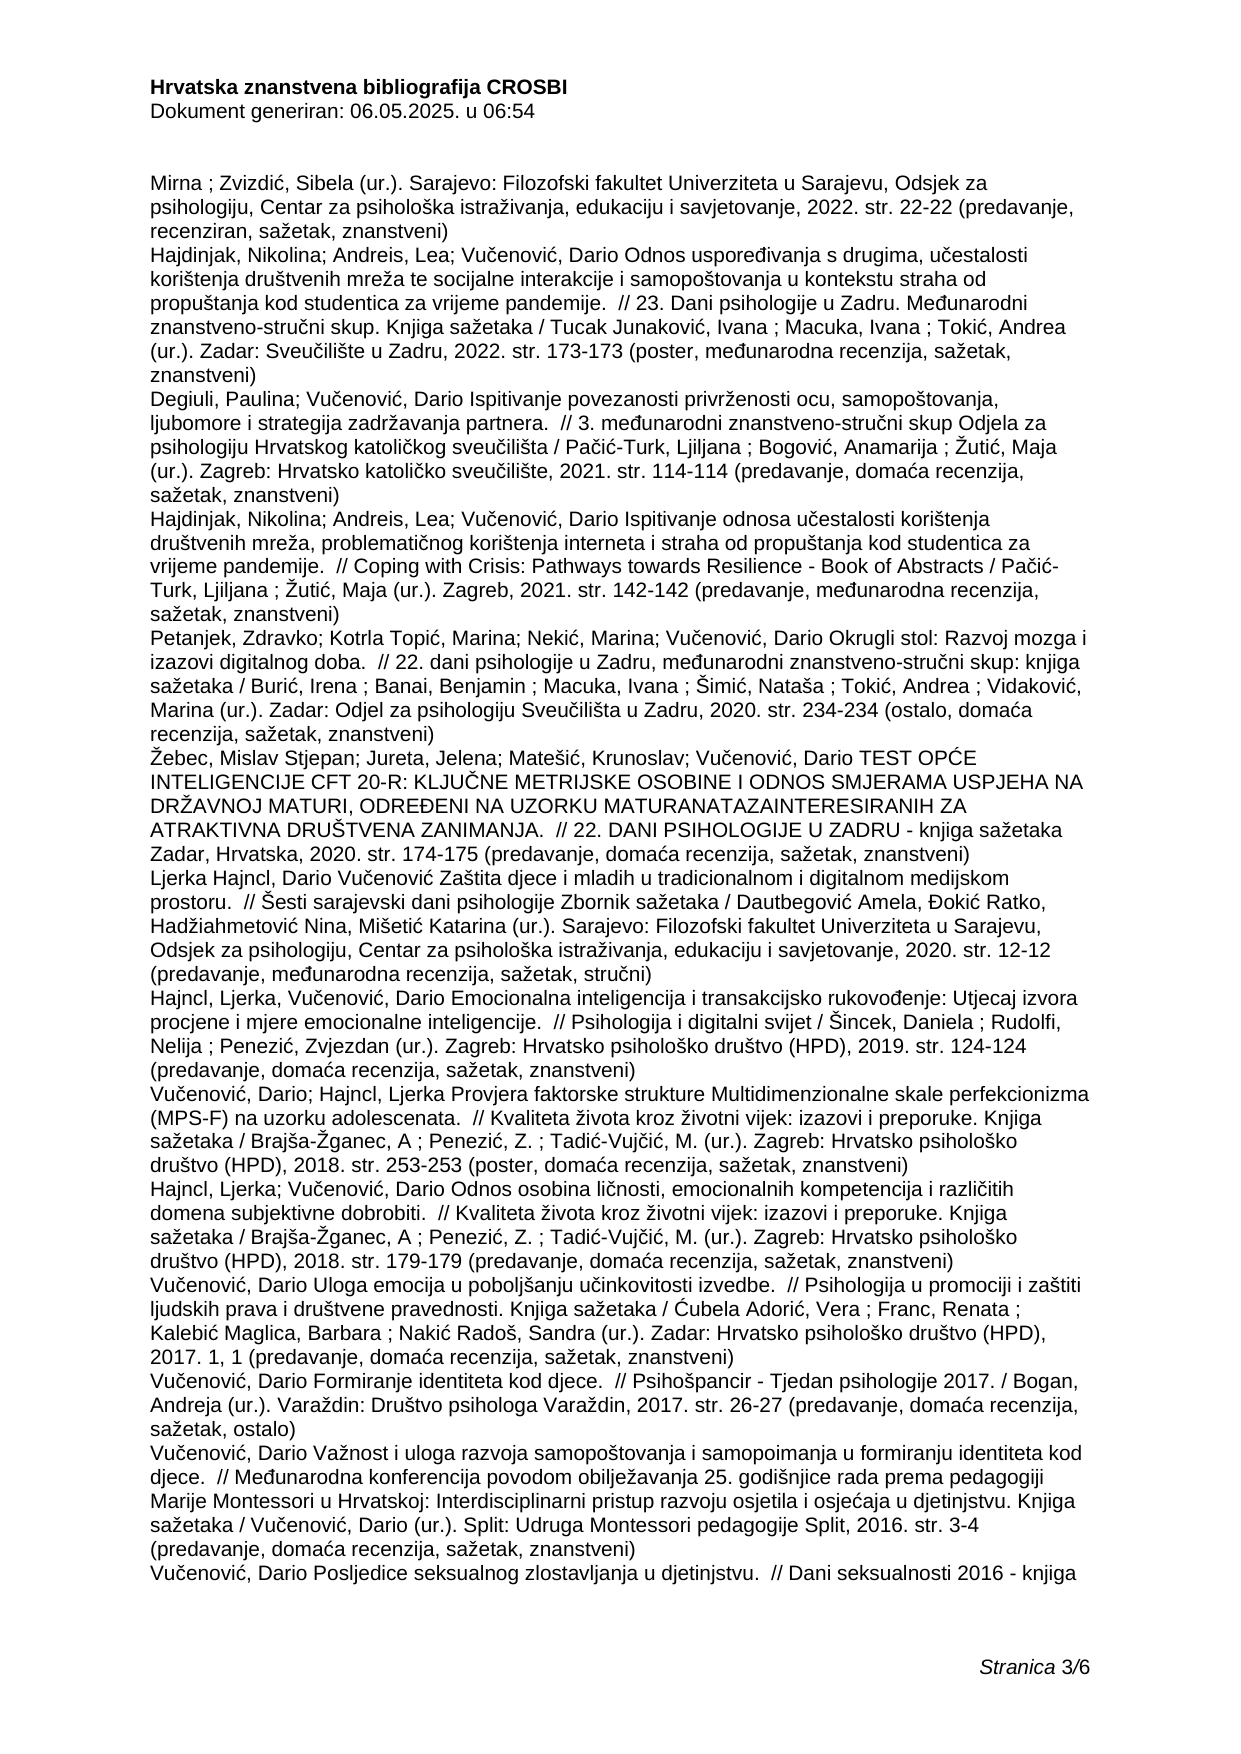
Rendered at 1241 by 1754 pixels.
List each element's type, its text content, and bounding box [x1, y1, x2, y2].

text Hajncl, Ljerka, Vučenović, Dario [150, 986, 1090, 1081]
text Hajdinjak, Nikolina; Andreis, Lea; Vučenović, Dario [150, 243, 1090, 387]
text Vučenović, Dario [150, 1369, 1090, 1441]
text Hajncl, Ljerka; Vučenović, Dario [150, 1177, 1090, 1273]
text Vučenović, Dario [150, 1561, 1090, 1584]
text Vučenović, Dario [150, 1441, 1090, 1561]
text Hajdinjak, Nikolina; Andreis, Lea; Vučenović, Dario [150, 506, 1090, 626]
text Žebec, Mislav Stjepan; Jureta, Jelena; Matešić, Krunoslav; Vučenović, Dario [150, 746, 1090, 866]
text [150, 171, 1090, 243]
text Degiuli, Paulina; Vučenović, Dario [150, 387, 1090, 506]
text Ljerka Hajncl, Dario Vučenović [150, 866, 1090, 986]
text Vučenović, Dario [150, 1273, 1090, 1369]
text Vučenović, Dario; Hajncl, Ljerka [150, 1081, 1090, 1177]
text Petanjek, Zdravko; Kotrla Topić, Marina; Nekić, Marina; Vučenović, Dario [150, 626, 1090, 746]
